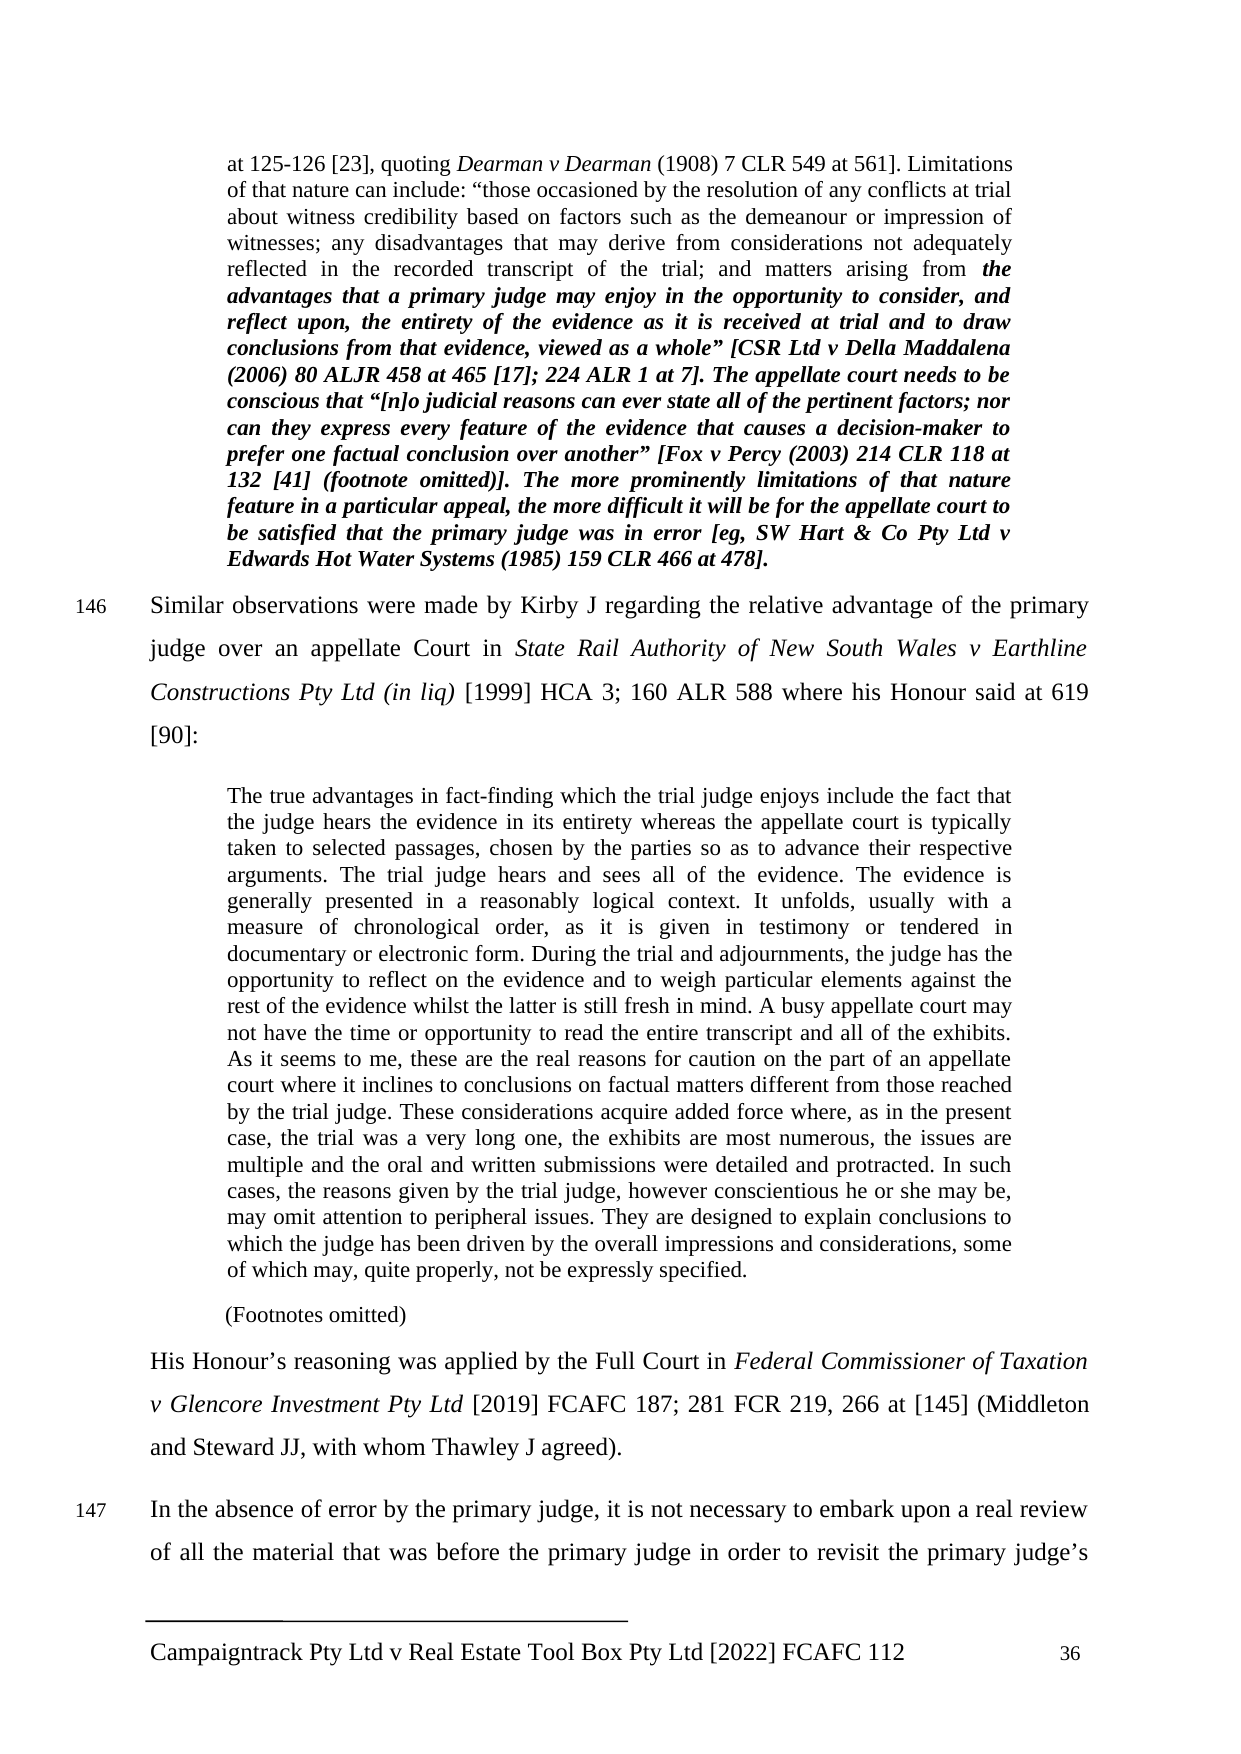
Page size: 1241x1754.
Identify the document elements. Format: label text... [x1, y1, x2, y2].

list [75, 1494, 1090, 1566]
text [227, 150, 1013, 572]
text (Footnotes omitted) [150, 1301, 1013, 1327]
text The true advantages in fact-finding which the trial judge enjoys include the fact that the judge hears the evidence in its entirety whereas the appellate court is typically taken to selected passages, chosen by the parties so as to advance their respective arguments. The trial judge hears and sees all of the evidence. The evidence is generally presented in a reasonably logical context. It unfolds, usually with a measure of chronological order, as it is given in testimony or tendered in documentary or electronic form. During the trial and adjournments, the judge has the opportunity to reflect on the evidence and to weigh particular elements against the rest of the evidence whilst the latter is still fresh in mind. A busy appellate court may not have the time or opportunity to read the entire transcript and all of the exhibits. As it seems to me, these are the real reasons for caution on the part of an appellate court where it inclines to conclusions on factual matters different from those reached by the trial judge. These considerations acquire added force where, as in the present case, the trial was a very long one, the exhibits are most numerous, the issues are multiple and the oral and written submissions were detailed and protracted. In such cases, the reasons given by the trial judge, however conscientious he or she may be, may omit attention to peripheral issues. They are designed to explain conclusions to which the judge has been driven by the overall impressions and considerations, some of which may, quite properly, not be expressly specified. [227, 782, 1013, 1282]
text His Honour’s reasoning was applied by the Full Court in Federal Commissioner of Taxation v Glencore Investment Pty Ltd [2019] FCAFC 187; 281 FCR 219, 266 at [145] (Middleton and Steward JJ, with whom Thawley J agreed). [150, 1346, 1090, 1461]
list 146 Similar observations were made by Kirby J regarding the relative advantage of the primary judge over an appellate Court in State Rail Authority of New South Wales v Earthline Constructions Pty Ltd (in liq) [1999] HCA 3; 160 ALR 588 where his Honour said at 619 [90]: [75, 590, 1090, 748]
